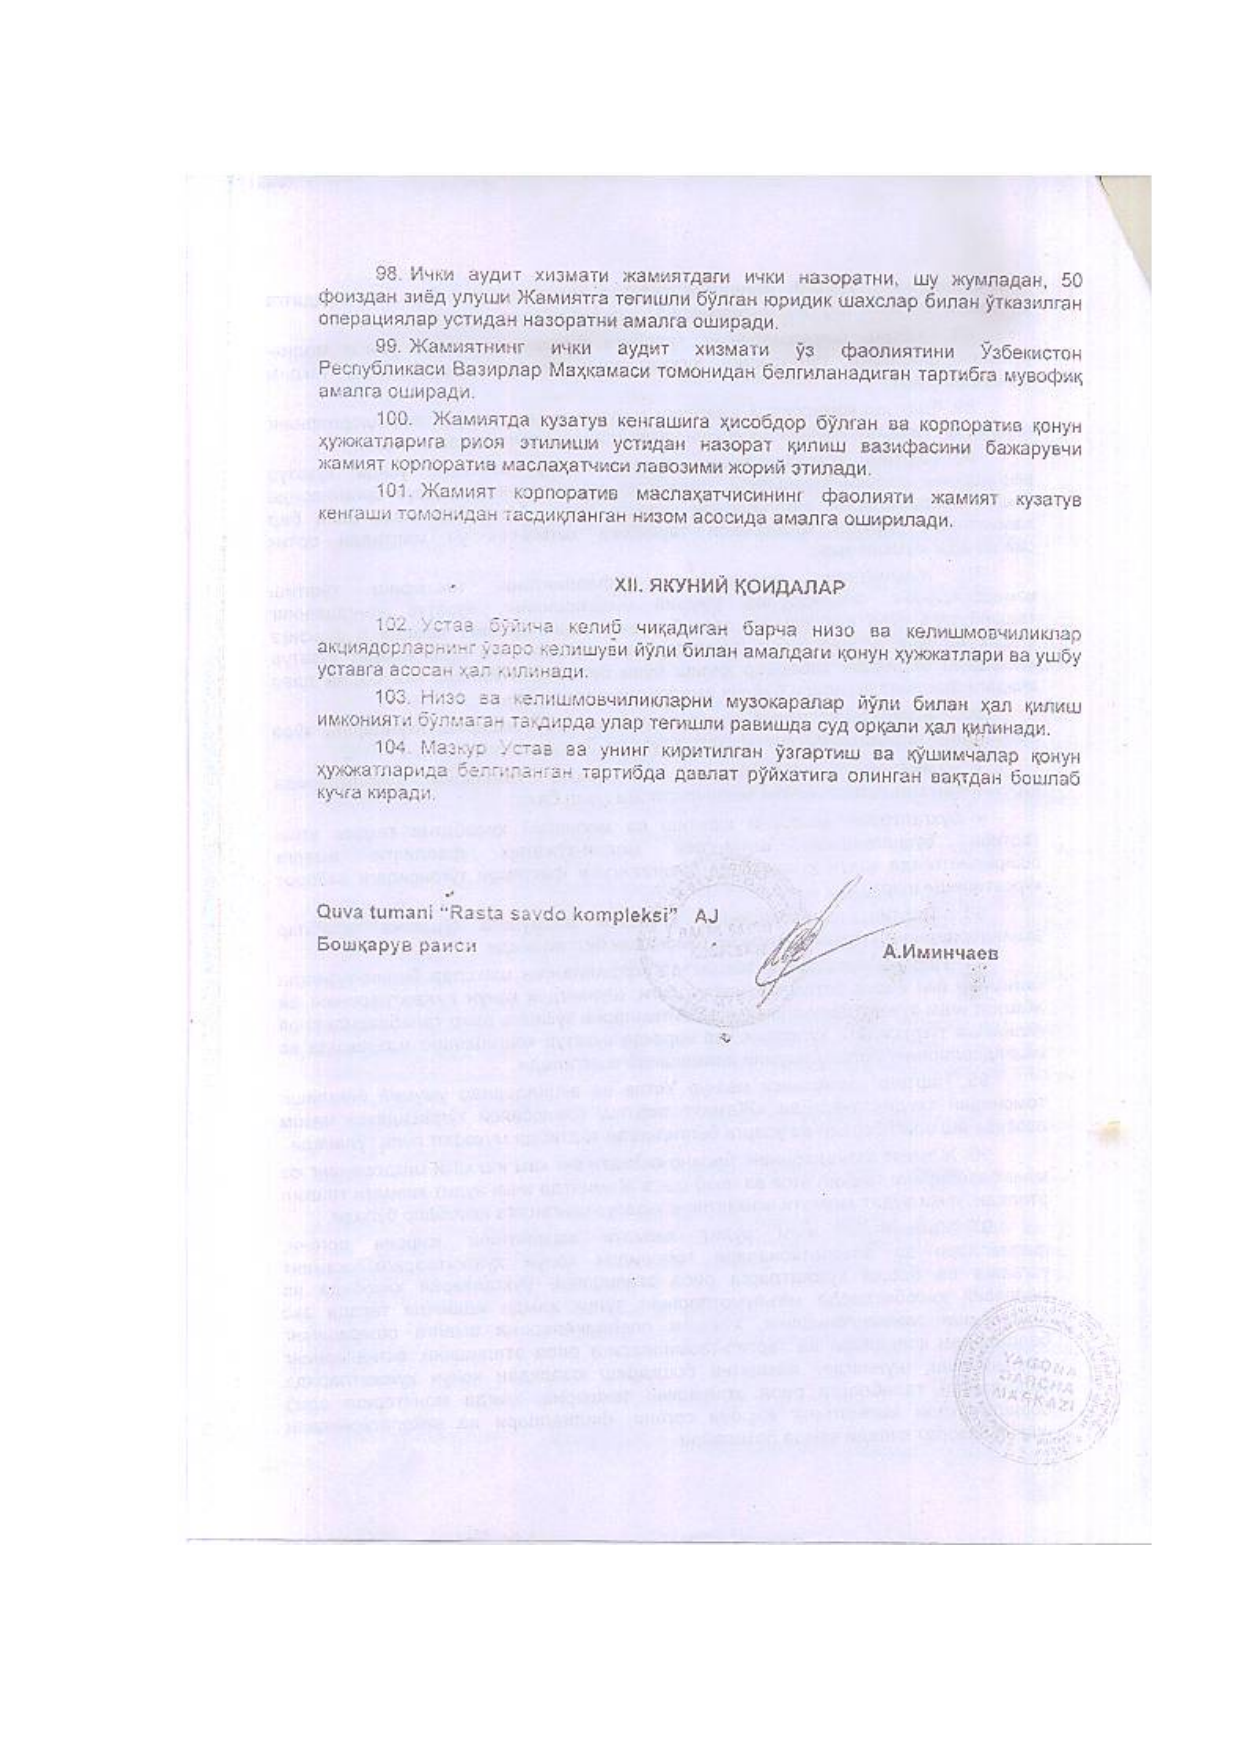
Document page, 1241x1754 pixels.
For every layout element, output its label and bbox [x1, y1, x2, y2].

picture [177, 171, 1152, 1545]
